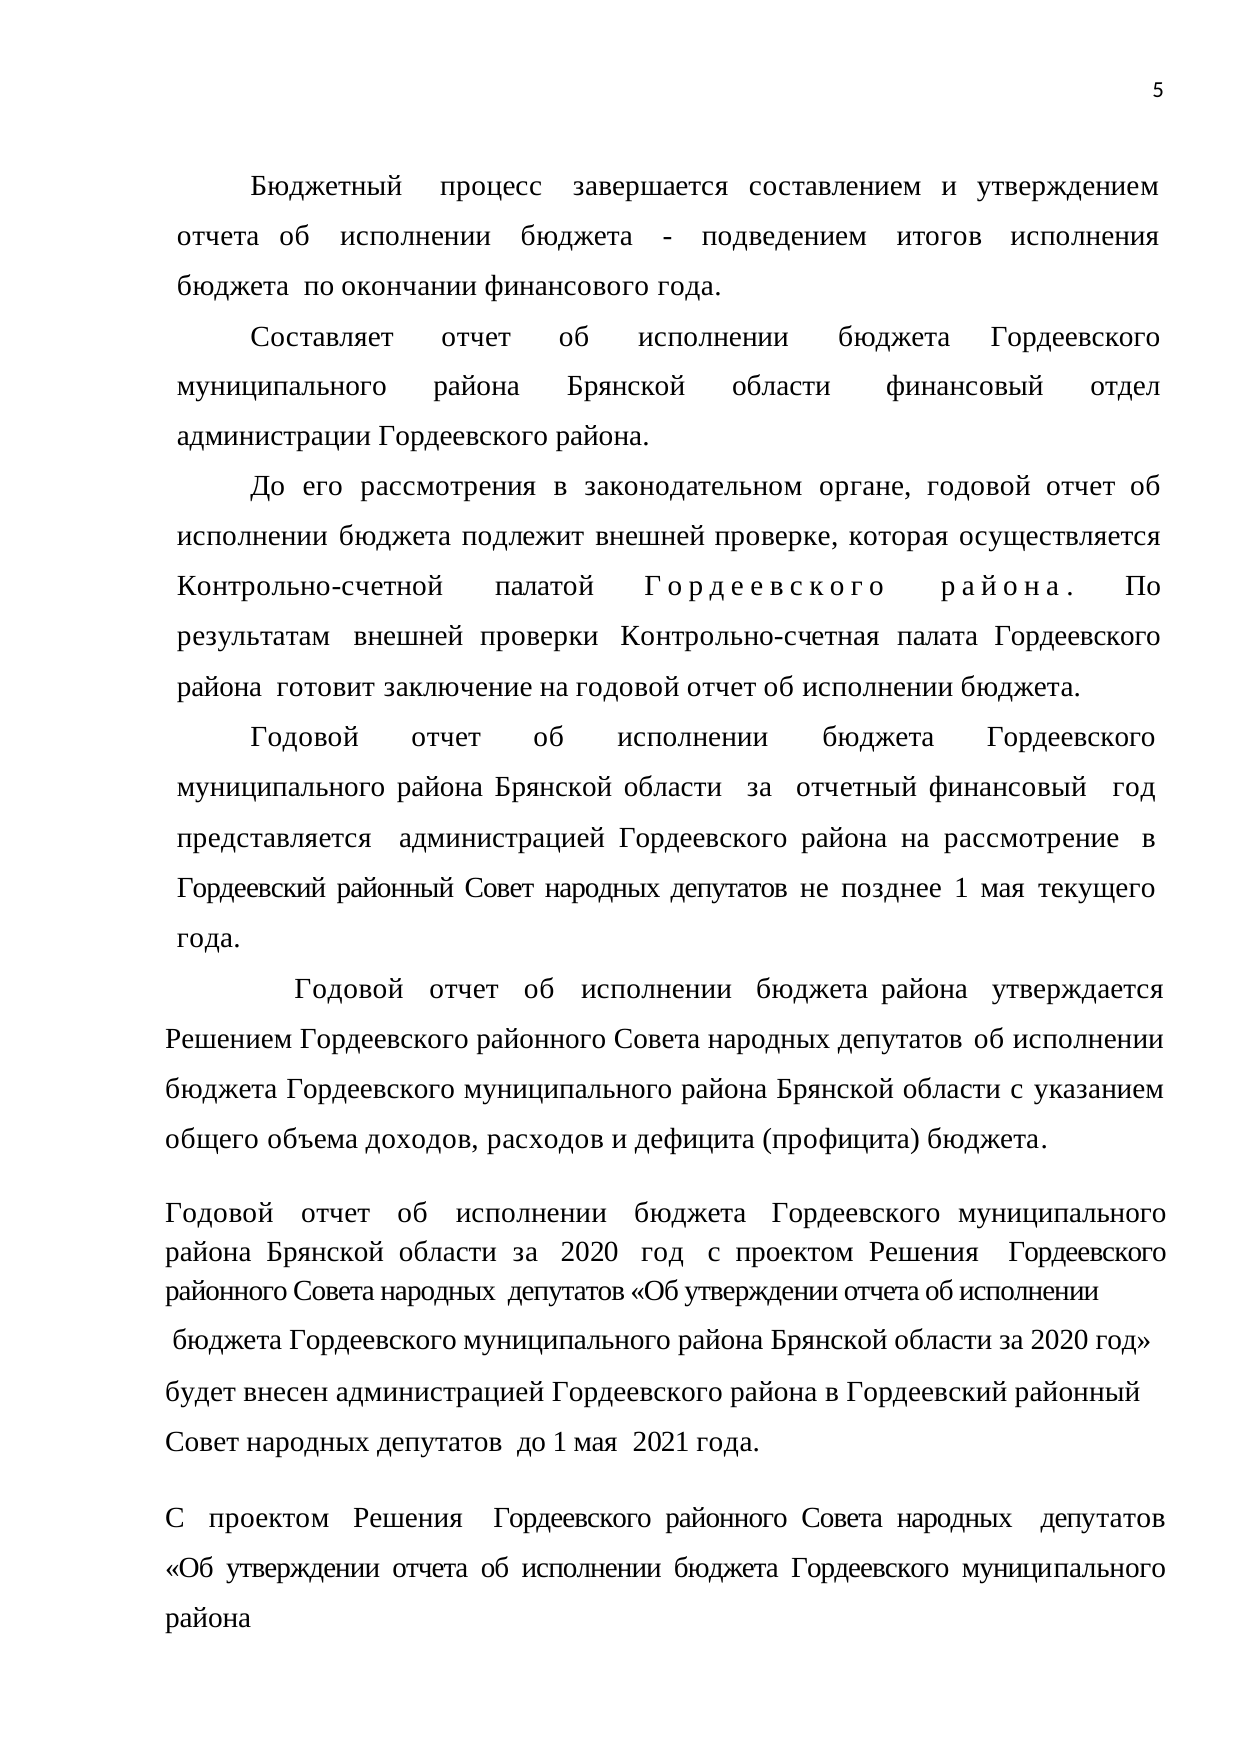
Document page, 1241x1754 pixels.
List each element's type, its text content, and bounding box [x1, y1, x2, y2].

text Бюджетный процесс завершается составлением и утверждением отчета об исполнении бюджета - подведением итогов исполнения бюджета по окончании финансового года. [177, 168, 1159, 302]
table_cell будет внесен администрацией Гордеевского района в Гордеевский районный [165, 1375, 1165, 1424]
text С проектом Решения Гордеевского районного Совета народных депутатов «Об утверждении отчета об исполнении бюджета Гордеевского муниципального района [165, 1500, 1166, 1634]
table_cell бюджета Гордеевского муниципального района Брянской области за 2020 год» [165, 1322, 1165, 1374]
table_header Годовой отчет об исполнении бюджета Гордеевского муниципального района Брянской области за 2020 год с проектом Решения Гордеевского районного Совета народных депутатов «Об утверждении отчета об исполнении [165, 1193, 1165, 1322]
text Годовой отчет об исполнении бюджета района утверждается Решением Гордеевского районного Совета народных депутатов об исполнении бюджета Гордеевского муниципального района Брянской области с указанием общего объема доходов, расходов и дефицита (профицита) бюджета. [165, 971, 1164, 1155]
text До его рассмотрения в законодательном органе, годовой отчет об исполнении бюджета подлежит внешней проверке, которая осуществляется Контрольно-счетной палатой Гордеевского района. По результатам внешней проверки Контрольно-счетная палата Гордеевского района готовит заключение на годовой отчет об исполнении бюджета. [177, 468, 1161, 702]
table_cell Совет народных депутатов до 1 мая 2021 года. [165, 1425, 1165, 1476]
text Составляет отчет об исполнении бюджета Гордеевского муниципального района Брянской области финансовый отдел администрации Гордеевского района. [177, 319, 1160, 452]
text Годовой отчет об исполнении бюджета Гордеевского муниципального района Брянской области за отчетный финансовый год представляется администрацией Гордеевского района на рассмотрение в Гордеевский районный Совет народных депутатов не позднее 1 мая текущего года. [177, 719, 1156, 954]
